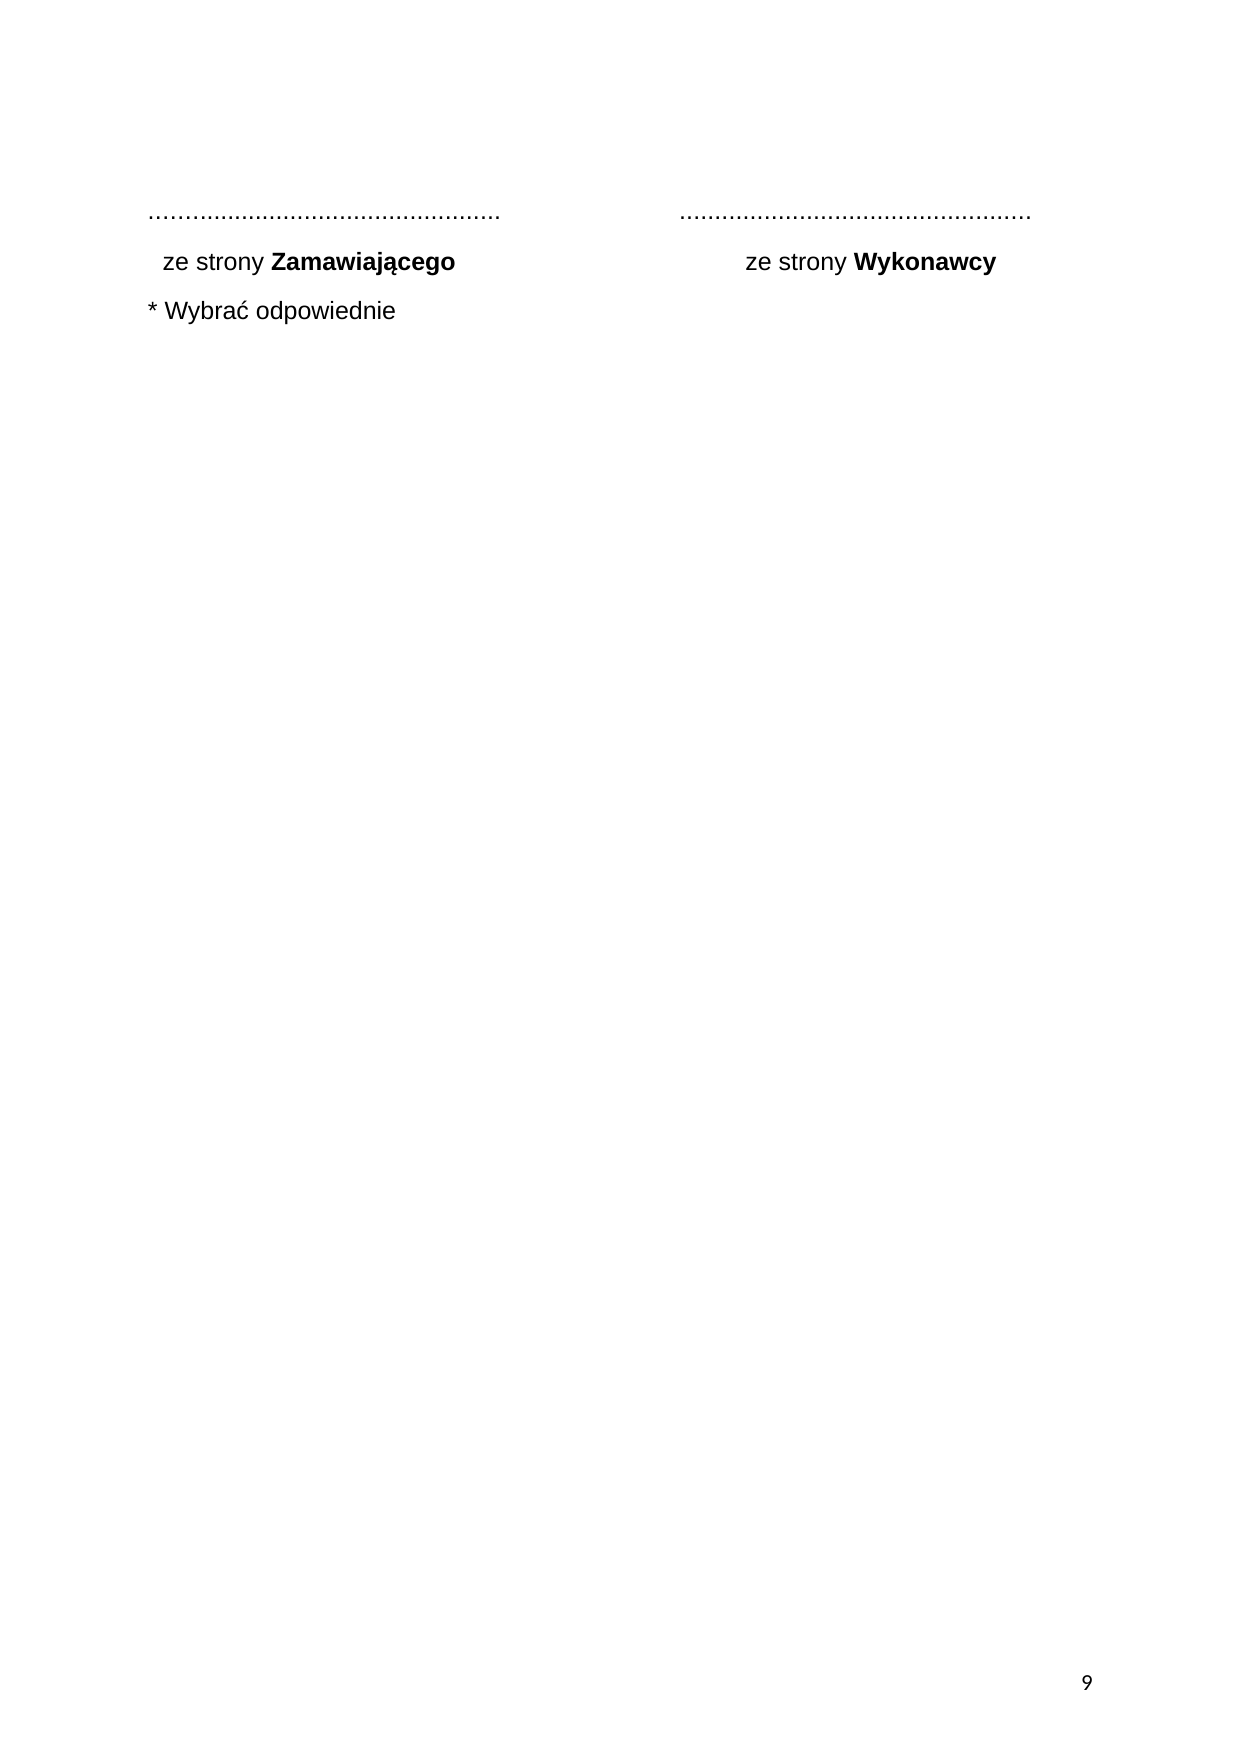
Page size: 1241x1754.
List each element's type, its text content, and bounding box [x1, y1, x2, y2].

text * Wybrać odpowiednie [148, 296, 1093, 325]
text ze strony Zamawiającego ze strony Wykonawcy [148, 246, 1093, 275]
